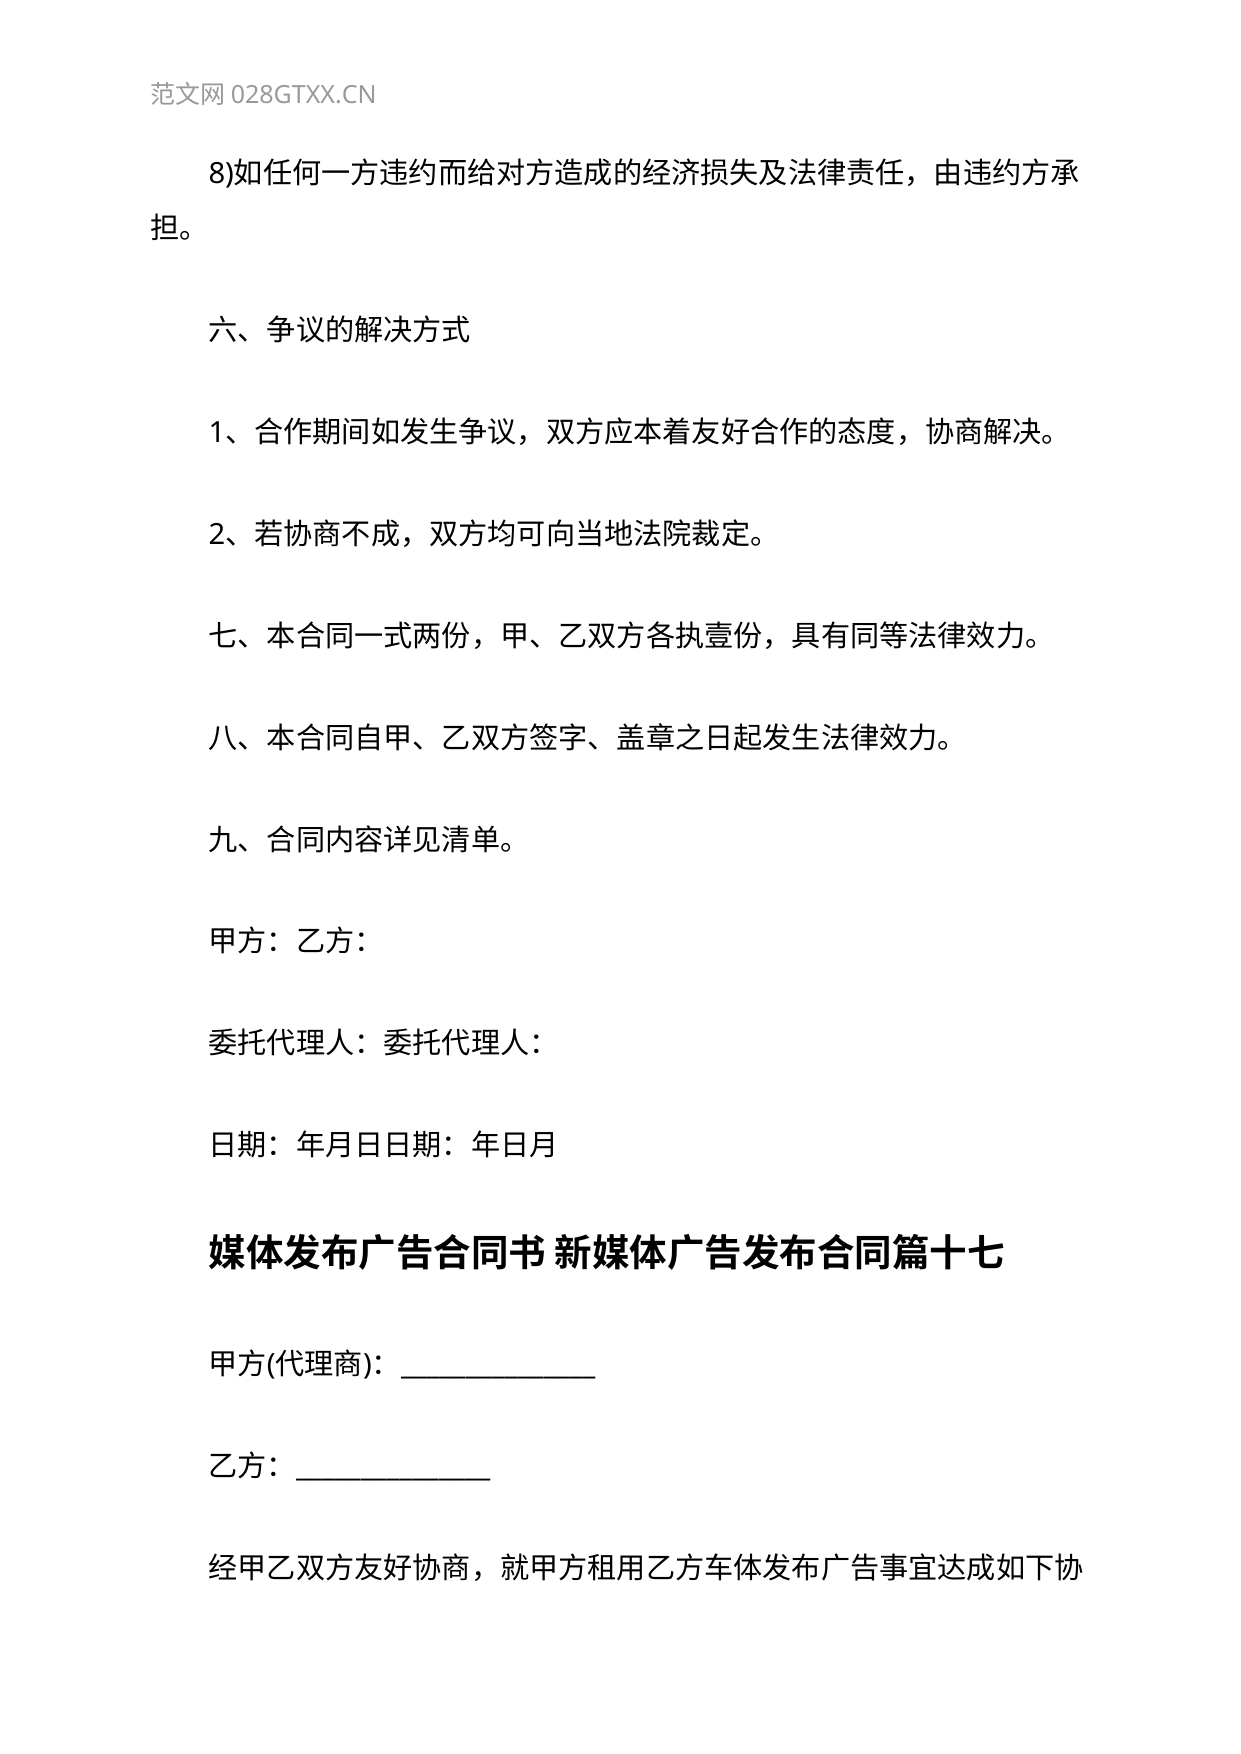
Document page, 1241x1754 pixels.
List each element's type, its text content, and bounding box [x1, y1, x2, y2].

text 日期：年月日日期：年日月 [150, 1121, 1090, 1164]
text 六、争议的解决方式 [150, 307, 1090, 349]
text 甲方(代理商)：_______________ [150, 1341, 1090, 1383]
text 媒体发布广告合同书 新媒体广告发布合同篇十七 [150, 1223, 1090, 1277]
text 委托代理人：委托代理人： [150, 1019, 1090, 1062]
text 八、本合同自甲、乙双方签字、盖章之日起发生法律效力。 [150, 714, 1090, 757]
text 九、合同内容详见清单。 [150, 816, 1090, 858]
text 8)如任何一方违约而给对方造成的经济损失及法律责任，由违约方承担。 [150, 150, 1090, 247]
text 甲方：乙方： [150, 918, 1090, 960]
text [150, 1544, 1090, 1587]
text 乙方：_______________ [150, 1442, 1090, 1485]
text 1、合作期间如发生争议，双方应本着友好合作的态度，协商解决。 [150, 408, 1090, 451]
text 2、若协商不成，双方均可向当地法院裁定。 [150, 511, 1090, 553]
text 七、本合同一式两份，甲、乙双方各执壹份，具有同等法律效力。 [150, 612, 1090, 655]
